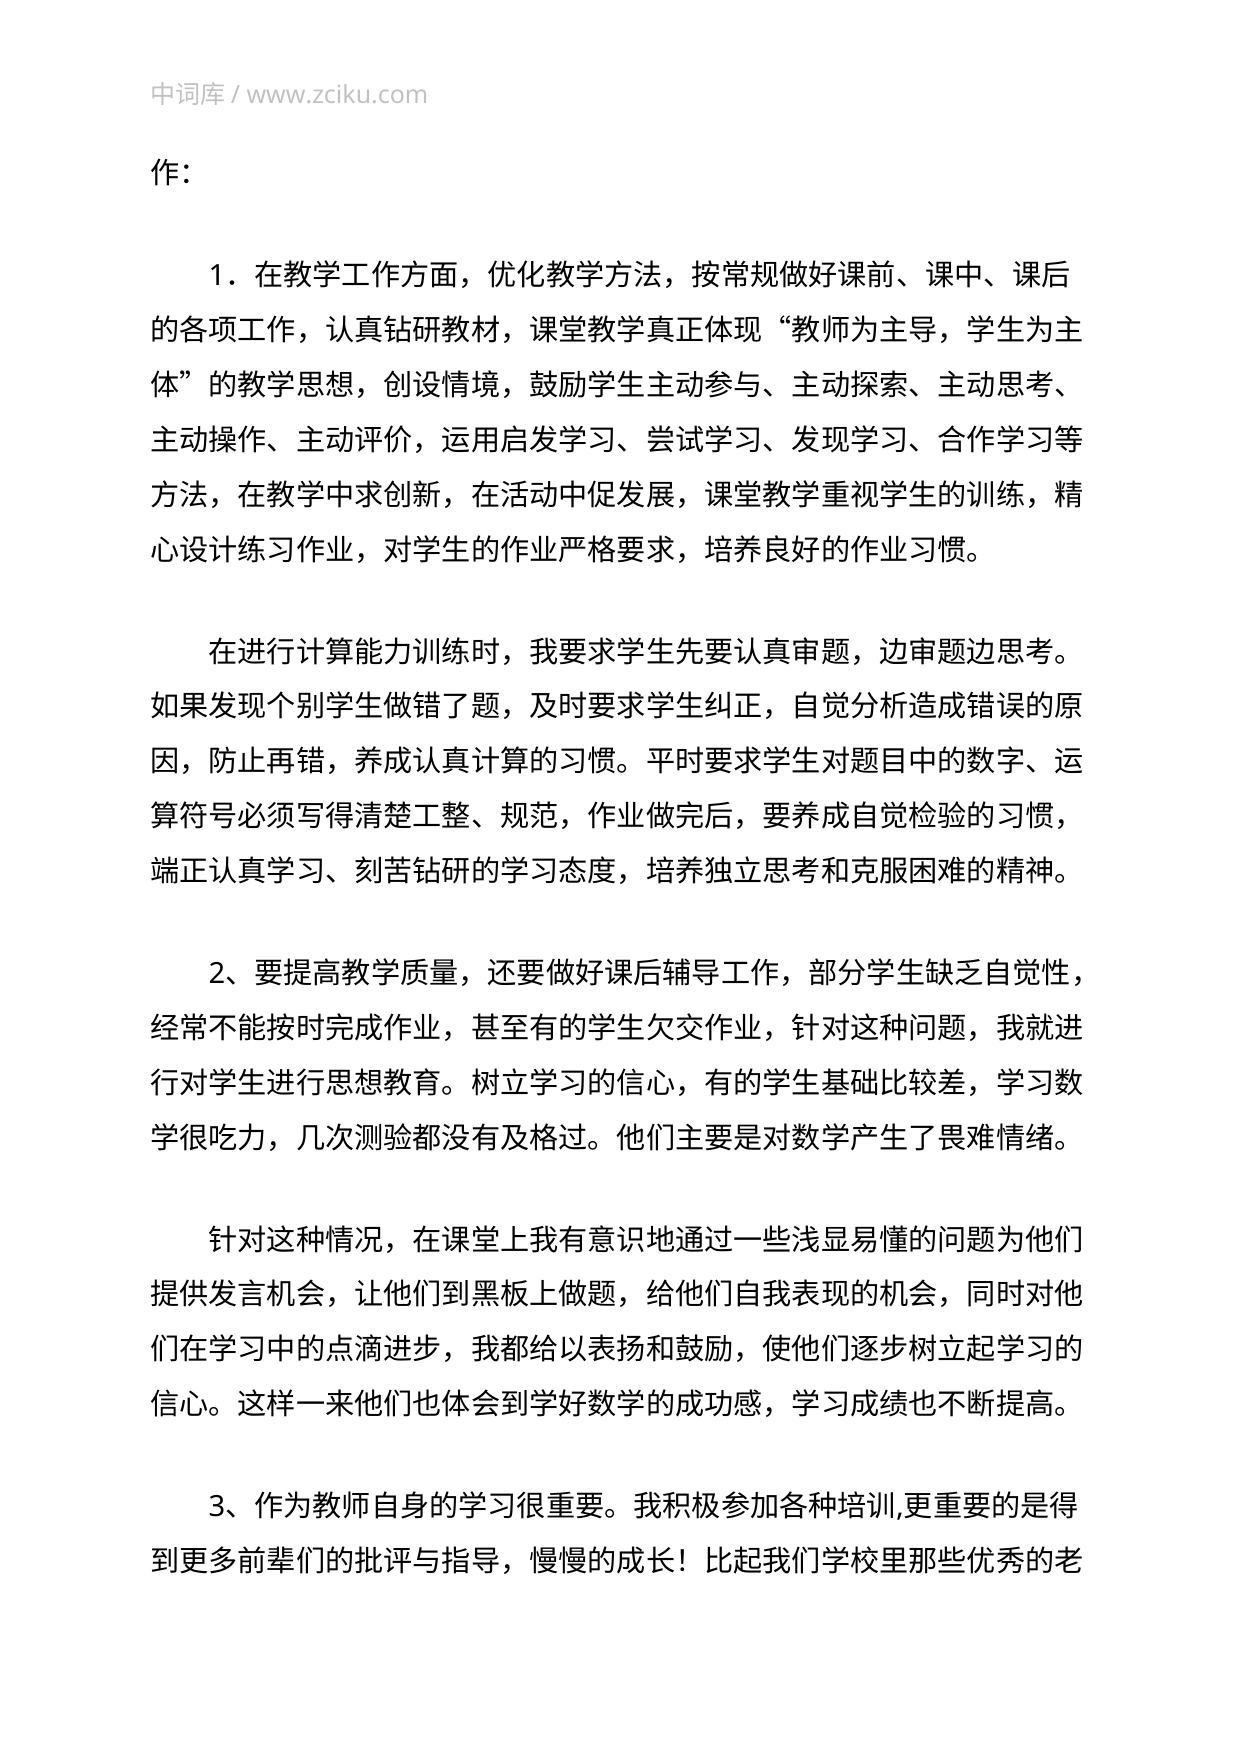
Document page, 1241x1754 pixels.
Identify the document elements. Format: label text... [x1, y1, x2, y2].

text 1．在教学工作方面，优化教学方法，按常规做好课前、课中、课后的各项工作，认真钻研教材，课堂教学真正体现“教师为主导，学生为主体”的教学思想，创设情境，鼓励学生主动参与、主动探索、主动思考、主动操作、主动评价，运用启发学习、尝试学习、发现学习、合作学习等方法，在教学中求创新，在活动中促发展，课堂教学重视学生的训练，精心设计练习作业，对学生的作业严格要求，培养良好的作业习惯。 [150, 252, 1090, 569]
text 在进行计算能力训练时，我要求学生先要认真审题，边审题边思考。如果发现个别学生做错了题，及时要求学生纠正，自觉分析造成错误的原因，防止再错，养成认真计算的习惯。平时要求学生对题目中的数字、运算符号必须写得清楚工整、规范，作业做完后，要养成自觉检验的习惯，端正认真学习、刻苦钻研的学习态度，培养独立思考和克服困难的精神。 [150, 628, 1090, 890]
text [150, 150, 1090, 192]
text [150, 1482, 1090, 1580]
text 针对这种情况，在课堂上我有意识地通过一些浅显易懂的问题为他们提供发言机会，让他们到黑板上做题，给他们自我表现的机会，同时对他们在学习中的点滴进步，我都给以表扬和鼓励，使他们逐步树立起学习的信心。这样一来他们也体会到学好数学的成功感，学习成绩也不断提高。 [150, 1216, 1090, 1423]
text 2、要提高教学质量，还要做好课后辅导工作，部分学生缺乏自觉性，经常不能按时完成作业，甚至有的学生欠交作业，针对这种问题，我就进行对学生进行思想教育。树立学习的信心，有的学生基础比较差，学习数学很吃力，几次测验都没有及格过。他们主要是对数学产生了畏难情绪。 [150, 949, 1090, 1157]
